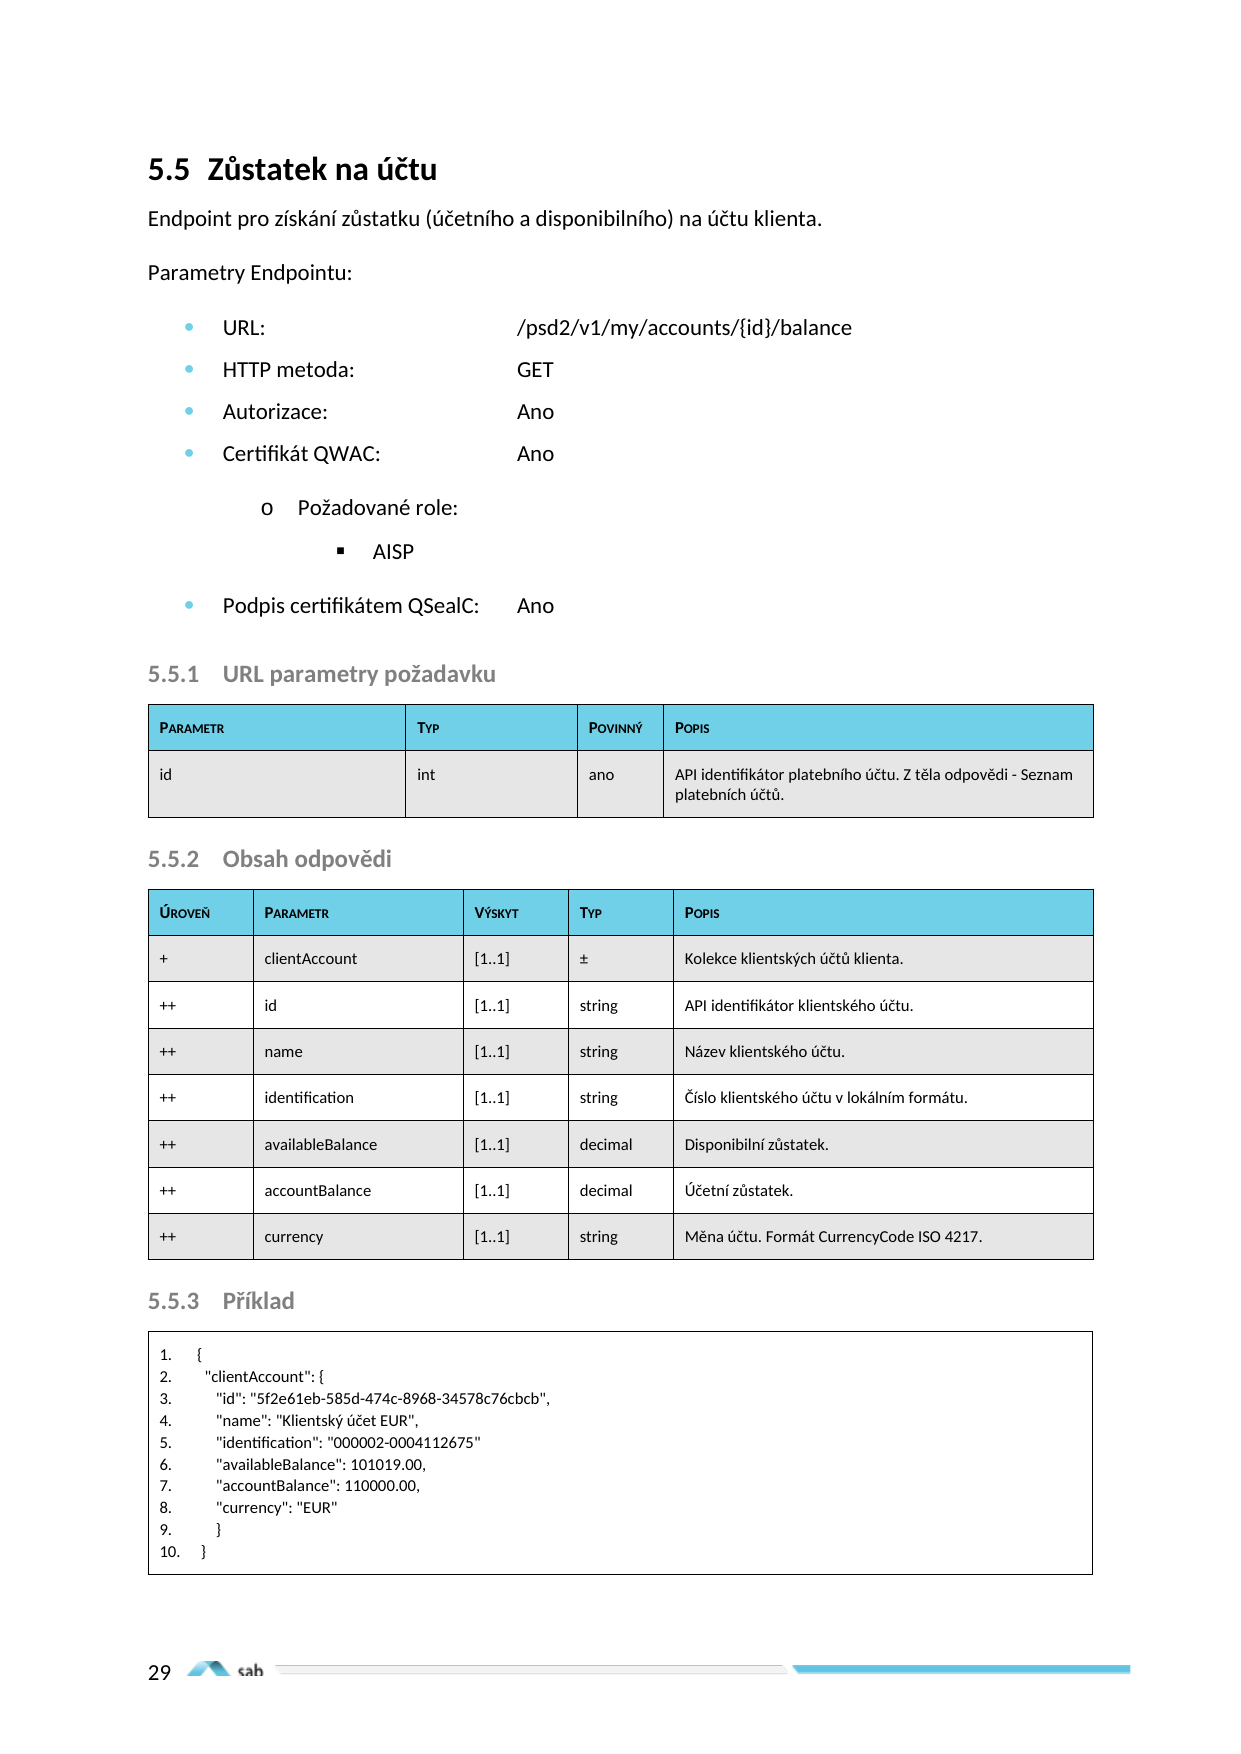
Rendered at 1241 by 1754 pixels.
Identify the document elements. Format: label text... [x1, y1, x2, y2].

table_cell currency [254, 1214, 463, 1259]
table_header Parametr [254, 890, 463, 935]
subtitle Zůstatek na účtu [148, 148, 1093, 188]
table_cell string [569, 1029, 673, 1074]
list AISP [335, 537, 1093, 565]
table_cell int [406, 751, 577, 817]
table_cell [1..1] [464, 1214, 568, 1259]
table_cell availableBalance [254, 1121, 463, 1167]
table_cell + [149, 936, 253, 981]
table_cell clientAccount [254, 936, 463, 981]
table_cell ± [569, 936, 673, 981]
table_cell ++ [149, 1029, 253, 1074]
table_cell string [569, 982, 673, 1028]
table_header Výskyt [464, 890, 568, 935]
table_cell identification [254, 1075, 463, 1120]
text Endpoint pro získání zůstatku (účetního a disponibilního) na účtu klienta. [148, 204, 1093, 232]
table_cell ++ [149, 1075, 253, 1120]
table_cell ++ [149, 1168, 253, 1213]
table_cell accountBalance [254, 1168, 463, 1213]
text Autorizace: Ano [185, 397, 1093, 425]
table_cell [1..1] [464, 1029, 568, 1074]
list Požadované role: [260, 493, 1093, 523]
table_cell Číslo klientského účtu v lokálním formátu. [674, 1075, 1093, 1120]
table_header Typ [406, 705, 577, 750]
text Parametry Endpointu: [148, 258, 1093, 287]
text Podpis certifikátem QSealC: Ano [185, 592, 1093, 620]
table_cell [1..1] [464, 982, 568, 1028]
table_cell [1..1] [464, 1121, 568, 1167]
table_header Popis [664, 705, 1093, 750]
table_cell Měna účtu. Formát CurrencyCode ISO 4217. [674, 1214, 1093, 1259]
table_cell API identifikátor platebního účtu. Z těla odpovědi - Seznam platebních účtů. [664, 751, 1093, 817]
table_cell Účetní zůstatek. [674, 1168, 1093, 1213]
text Certifikát QWAC: Ano [185, 439, 1093, 467]
table_cell decimal [569, 1168, 673, 1213]
subtitle Obsah odpovědi [148, 843, 1093, 874]
table_header Parametr [149, 705, 405, 750]
table_cell ++ [149, 982, 253, 1028]
table_cell Disponibilní zůstatek. [674, 1121, 1093, 1167]
table_cell [1..1] [464, 936, 568, 981]
subtitle URL parametry požadavku [148, 659, 1093, 689]
table_cell decimal [569, 1121, 673, 1167]
table_cell string [569, 1214, 673, 1259]
table_cell [1..1] [464, 1168, 568, 1213]
text HTTP metoda: GET [185, 355, 1093, 383]
table_cell API identifikátor klientského účtu. [674, 982, 1093, 1028]
table_cell Název klientského účtu. [674, 1029, 1093, 1074]
table_cell id [149, 751, 405, 817]
text URL: /psd2/v1/my/accounts/{id}/balance [185, 313, 1093, 341]
table_cell [1..1] [464, 1075, 568, 1120]
table_header Povinný [578, 705, 663, 750]
table_cell ++ [149, 1121, 253, 1167]
table_cell id [254, 982, 463, 1028]
table_cell string [569, 1075, 673, 1120]
table_cell ano [578, 751, 663, 817]
table_header Popis [674, 890, 1093, 935]
subtitle Příklad [148, 1285, 1093, 1316]
table_cell name [254, 1029, 463, 1074]
table_header Úroveň [149, 890, 253, 935]
table_header Typ [569, 890, 673, 935]
table_header { "clientAccount": { "id": "5f2e61eb-585d-474c-8968-34578c76cbcb", "name": "Klientský účet EUR", "identification": "000002-0004112675" "availableBalance": 101019.00, "accountBalance": 110000.00, "currency": "EUR" } } [149, 1332, 1092, 1574]
table_cell Kolekce klientských účtů klienta. [674, 936, 1093, 981]
table_cell ++ [149, 1214, 253, 1259]
